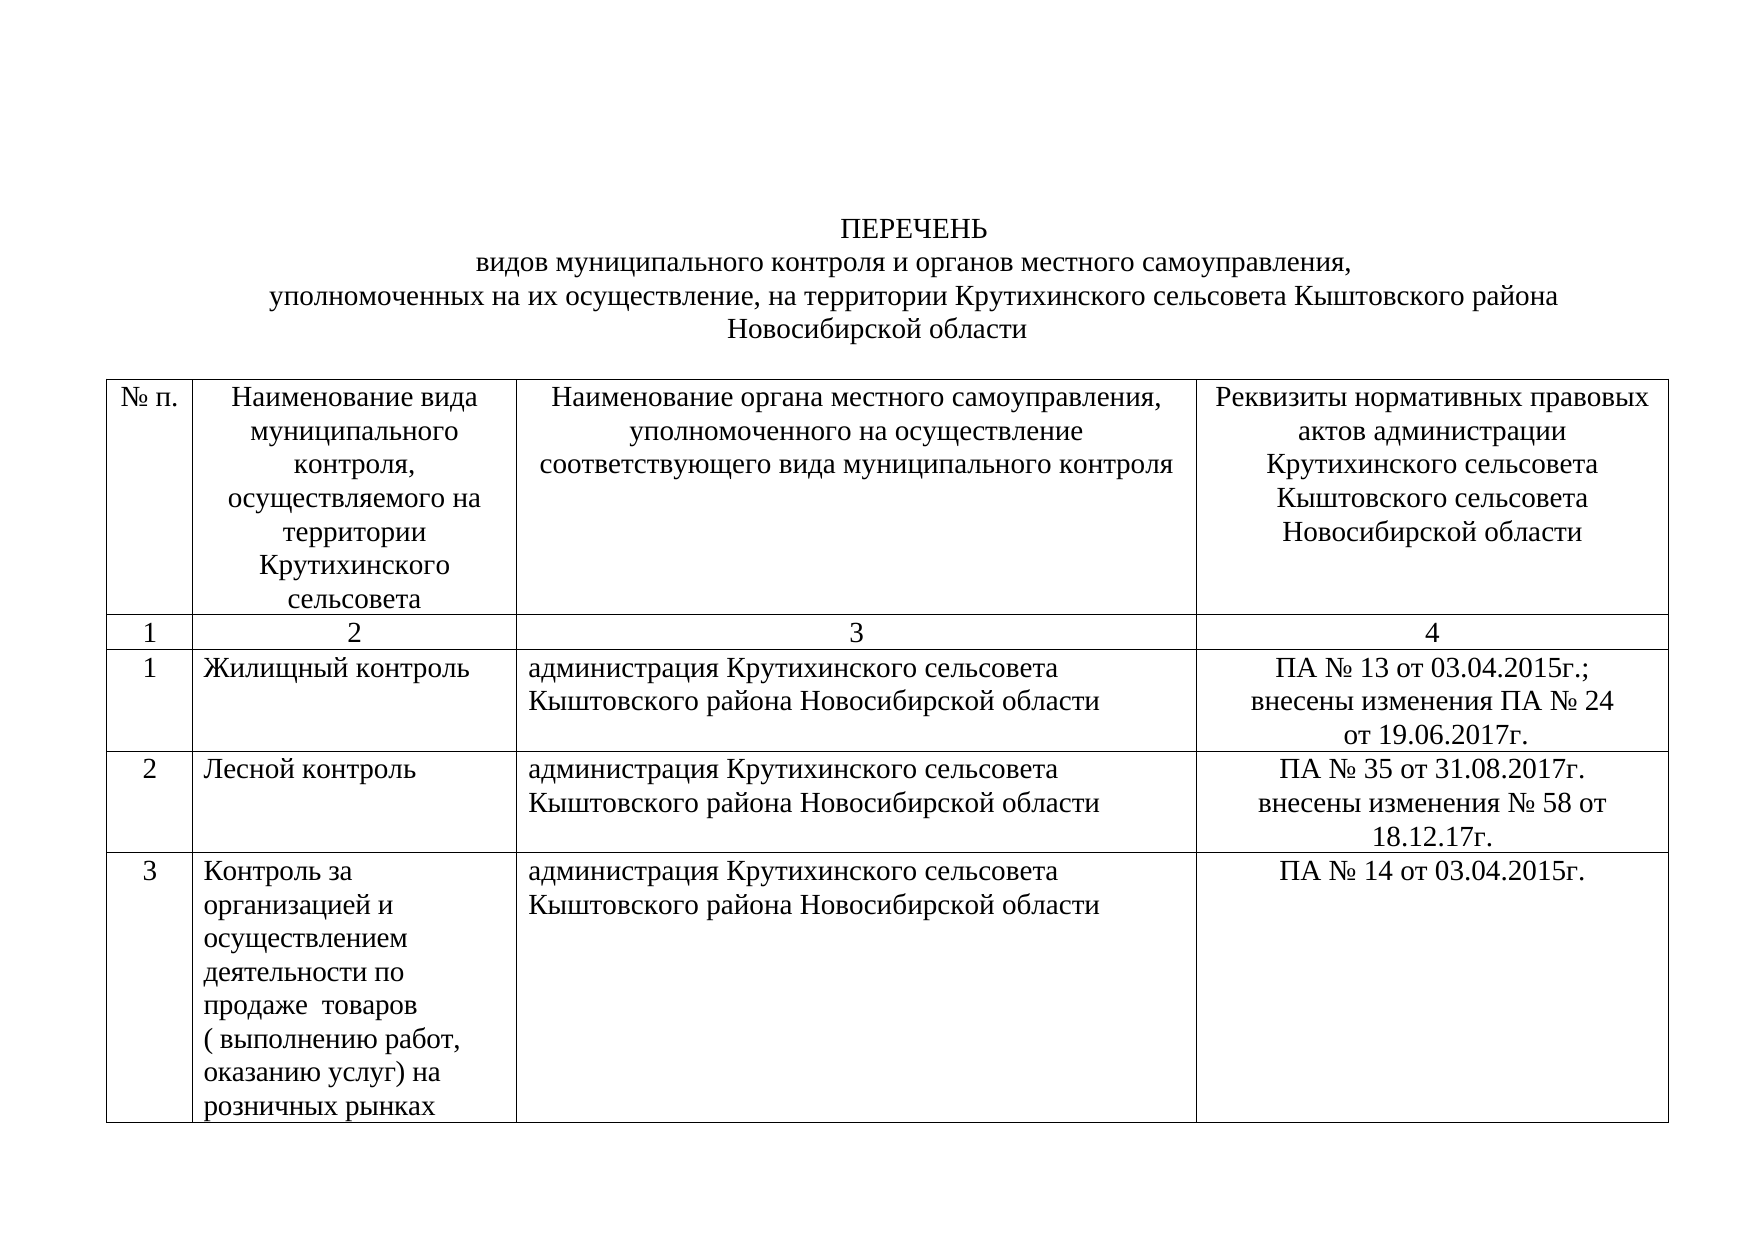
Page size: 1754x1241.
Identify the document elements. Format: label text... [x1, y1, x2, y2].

table_cell Контроль за организацией и осуществлением деятельности по продаже товаров ( выполнению работ, оказанию услуг) на розничных рынках [193, 853, 516, 1122]
text видов муниципального контроля и органов местного самоуправления, [118, 244, 1636, 278]
table_cell 3 [107, 853, 192, 1122]
table_cell 2 [193, 615, 516, 649]
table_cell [517, 853, 1196, 1122]
table_cell 1 [107, 650, 192, 751]
table_cell ПА № 13 от 03.04.2015г.; внесены изменения ПА № 24 от 19.06.2017г. [1197, 650, 1668, 751]
table_cell администрация Крутихинского сельсовета Кыштовского района Новосибирской области [517, 650, 1196, 751]
text ПЕРЕЧЕНЬ [118, 211, 1636, 244]
table_header № п. [107, 380, 192, 614]
table_cell Лесной контроль [193, 752, 516, 852]
table_header Наименование органа местного самоуправления, уполномоченного на осуществление соответствующего вида муниципального контроля [517, 380, 1196, 614]
table_cell 1 [107, 615, 192, 649]
table_cell ПА № 35 от 31.08.2017г. внесены изменения № 58 от 18.12.17г. [1197, 752, 1668, 852]
table_header Реквизиты нормативных правовых актов администрации Крутихинского сельсовета Кыштовского сельсовета Новосибирской области [1197, 380, 1668, 614]
table_cell 4 [1197, 615, 1668, 649]
table_cell ПА № 14 от 03.04.2015г. [1197, 853, 1668, 1122]
table_header Наименование вида муниципального контроля, осуществляемого на территории Крутихинского сельсовета [193, 380, 516, 614]
table_cell 3 [517, 615, 1196, 649]
table_cell 2 [107, 752, 192, 852]
table_cell Жилищный контроль [193, 650, 516, 751]
text уполномоченных на их осуществление, на территории Крутихинского сельсовета Кыштовского района Новосибирской области [118, 278, 1636, 345]
table_cell администрация Крутихинского сельсовета Кыштовского района Новосибирской области [517, 752, 1196, 852]
